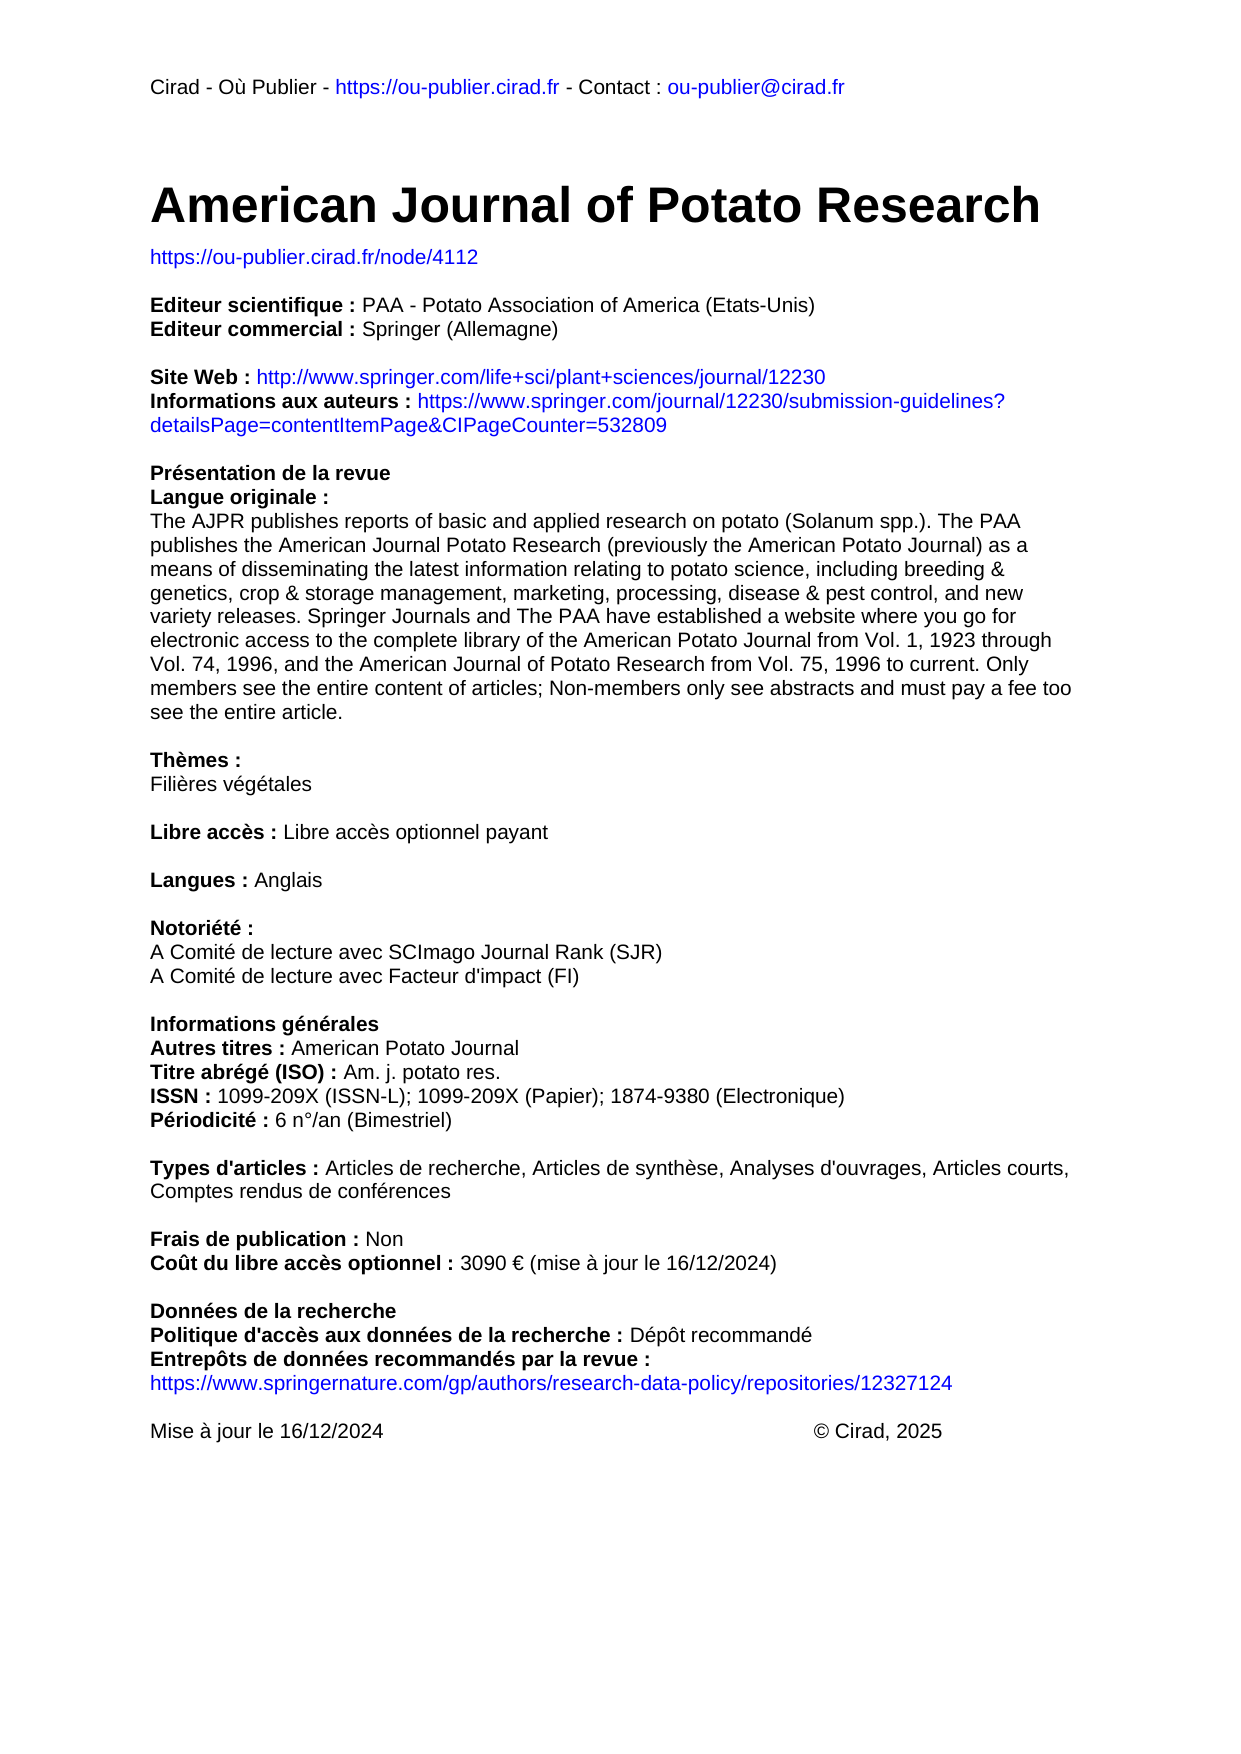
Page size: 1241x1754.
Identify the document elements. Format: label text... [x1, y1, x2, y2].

text Thèmes : Filières végétalesLibre accès : Libre accès optionnel payantLangues : AnglaisNotoriété : A Comité de lecture avec SCImago Journal Rank (SJR)A Comité de lecture avec Facteur d'impact (FI)Informations généralesAutres titres : American Potato JournalTitre abrégé (ISO) : Am. j. potato res.ISSN : 1099-209X (ISSN-L); 1099-209X (Papier); 1874-9380 (Electronique)Périodicité : 6 n°/an (Bimestriel) [150, 748, 1090, 1131]
text Types d'articles : Articles de recherche, Articles de synthèse, Analyses d'ouvrages, Articles courts, Comptes rendus de conférencesFrais de publication : NonCoût du libre accès optionnel : 3090 € (mise à jour le 16/12/2024)Données de la recherchePolitique d'accès aux données de la recherche : Dépôt recommandéEntrepôts de données recommandés par la revue : https://www.springernature.com/gp/authors/research-data-policy/repositories/12327124Mise à jour le 16/12/2024 © Cirad, 2025 [150, 1131, 1090, 1443]
text https://ou-publier.cirad.fr/node/4112 [150, 245, 1090, 269]
text The AJPR publishes reports of basic and applied research on potato (Solanum spp.). The PAA publishes the American Journal Potato Research (previously the American Potato Journal) as a means of disseminating the latest information relating to potato science, including breeding & genetics, crop & storage management, marketing, processing, disease & pest control, and new variety releases. Springer Journals and The PAA have established a website where you go for electronic access to the complete library of the American Potato Journal from Vol. 1, 1923 through Vol. 74, 1996, and the American Journal of Potato Research from Vol. 75, 1996 to current. Only members see the entire content of articles; Non-members only see abstracts and must pay a fee too see the entire article. [150, 508, 1090, 724]
subtitle American Journal of Potato Research [150, 175, 1090, 232]
text Editeur scientifique : PAA - Potato Association of America (Etats-Unis)Editeur commercial : Springer (Allemagne)Site Web : http://www.springer.com/life+sci/plant+sciences/journal/12230Informations aux auteurs : https://www.springer.com/journal/12230/submission-guidelines?detailsPage=contentItemPage&CIPageCounter=532809Présentation de la revueLangue originale : [150, 269, 1090, 508]
